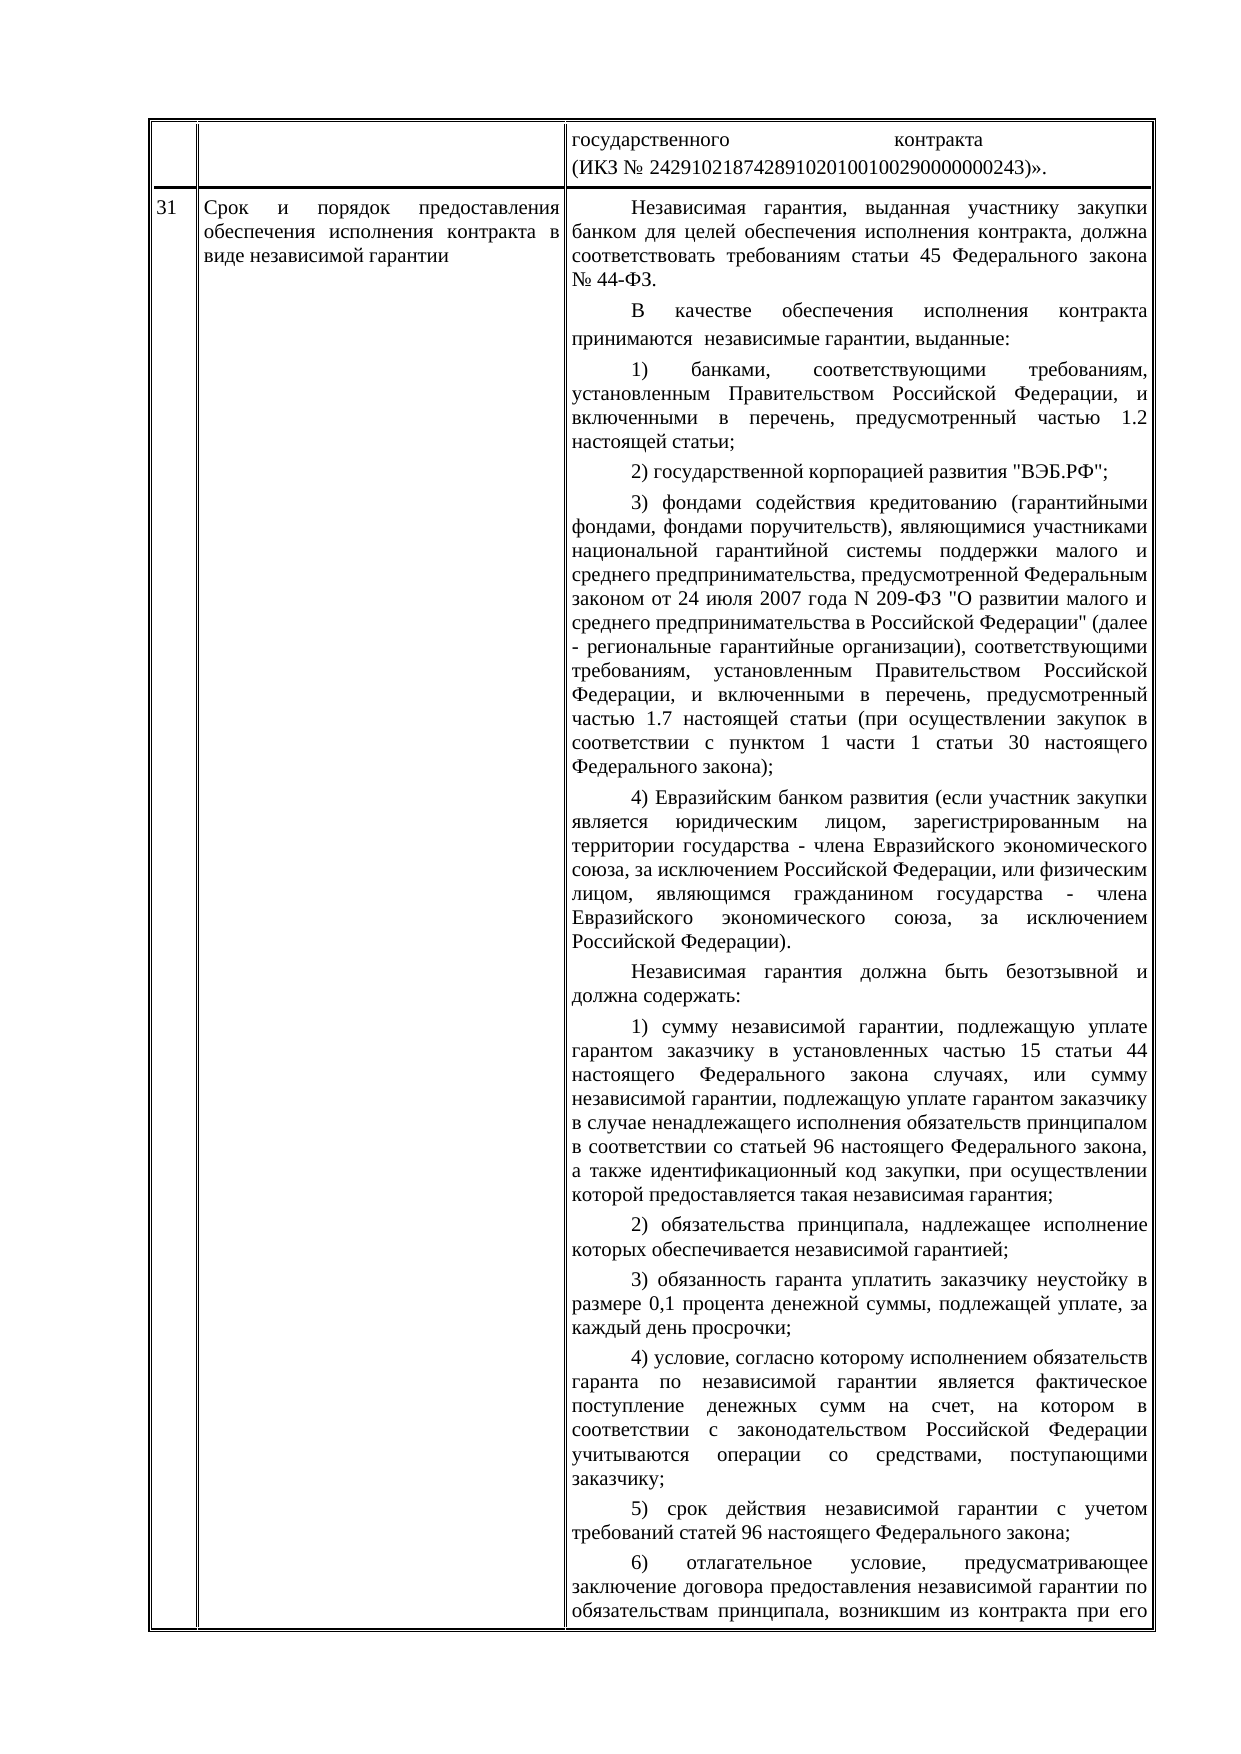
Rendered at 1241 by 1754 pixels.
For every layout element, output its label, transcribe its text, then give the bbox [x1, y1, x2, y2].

table_cell 30 [152, 122, 198, 186]
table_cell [566, 186, 1152, 1628]
table_cell 31 [152, 186, 198, 1628]
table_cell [566, 122, 1152, 186]
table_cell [198, 189, 566, 1628]
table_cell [198, 122, 566, 186]
